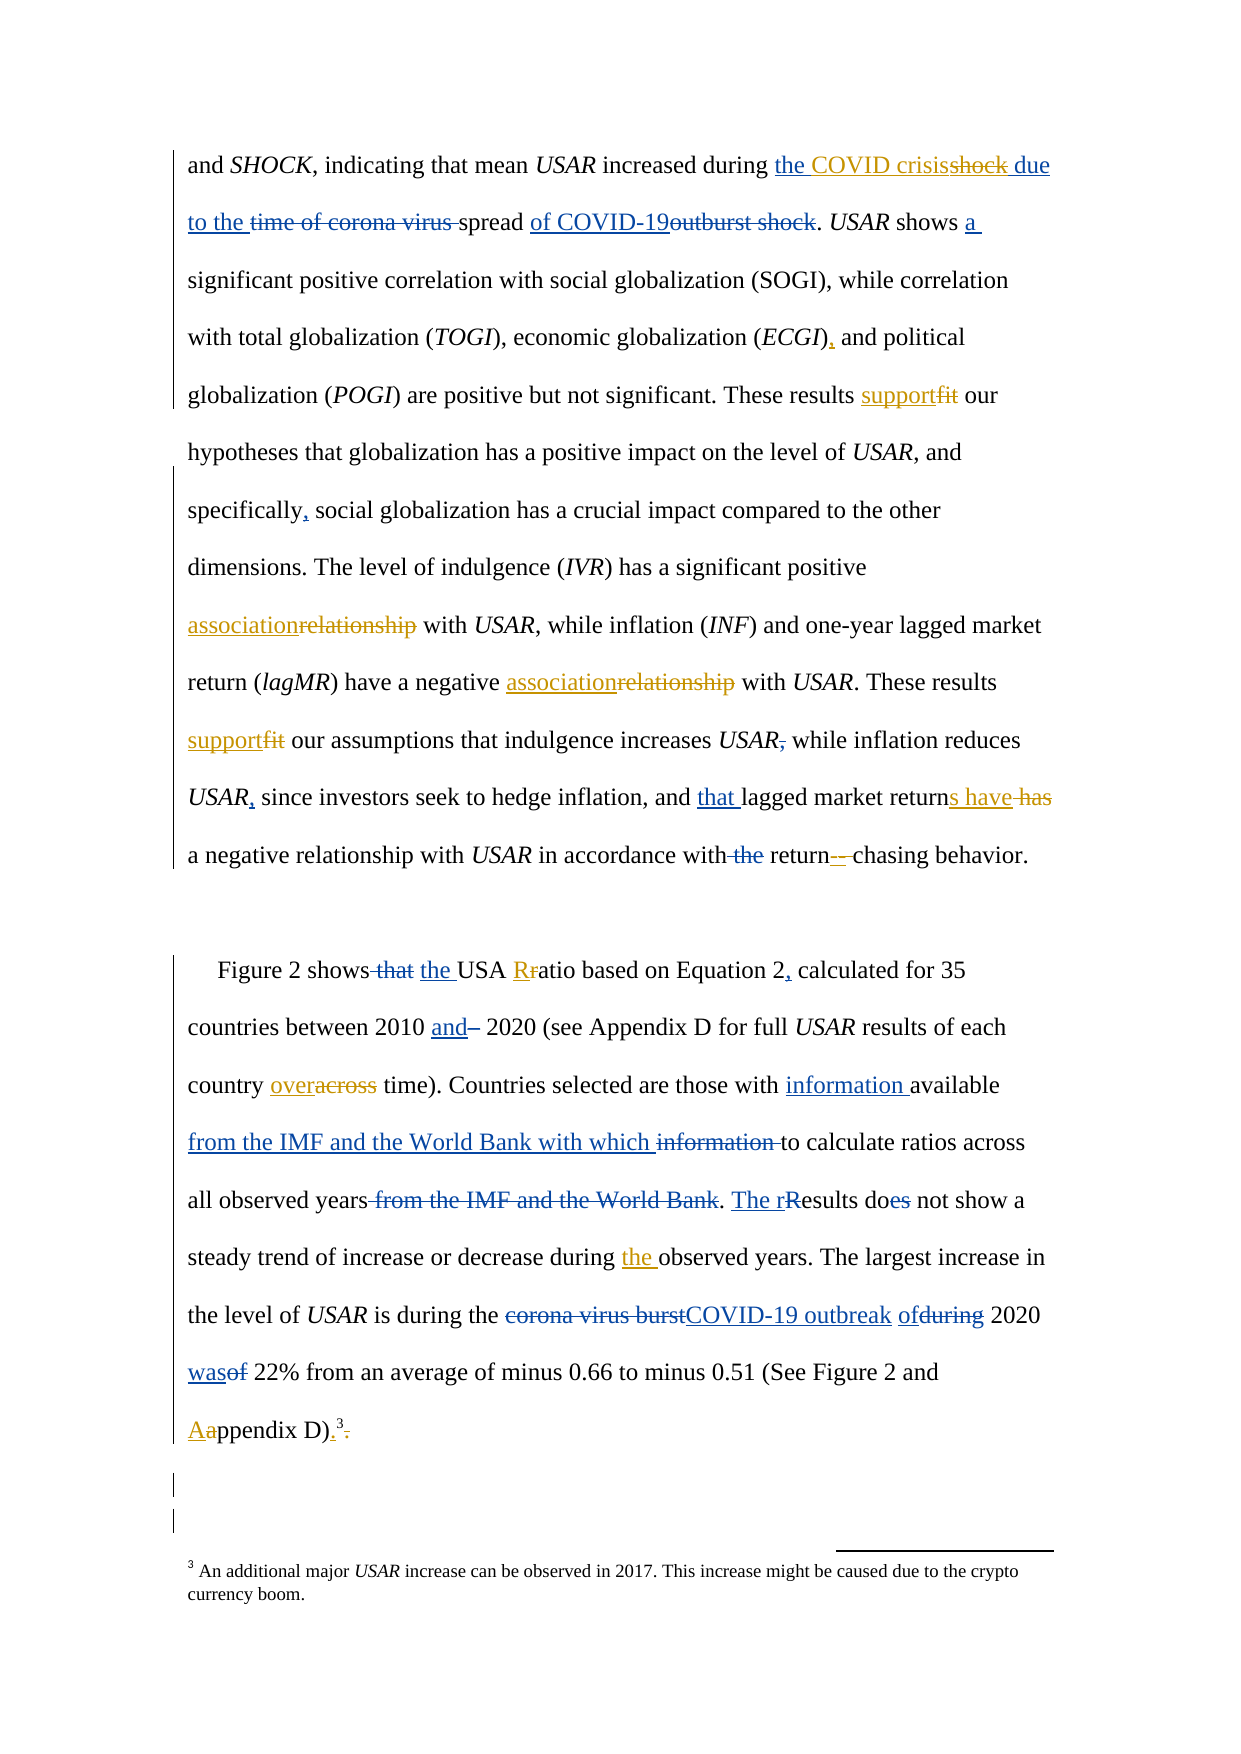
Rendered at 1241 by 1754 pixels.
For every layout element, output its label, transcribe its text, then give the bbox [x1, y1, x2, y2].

text Figure 2 shows USA atio based on Equation 2 calculated for 35 countries between 2010 2020 (see Appendix D for full USAR results of each country time). Countries selected are those with available to calculate ratios across all observed years. esults do not show a steady trend of increase or decrease during observed years. The largest increase in the level of USAR is during the 2020 22% from an average of minus 0.66 to minus 0.51 (See Figure 2 and ppendix D) [187, 955, 1053, 1444]
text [187, 150, 1053, 869]
